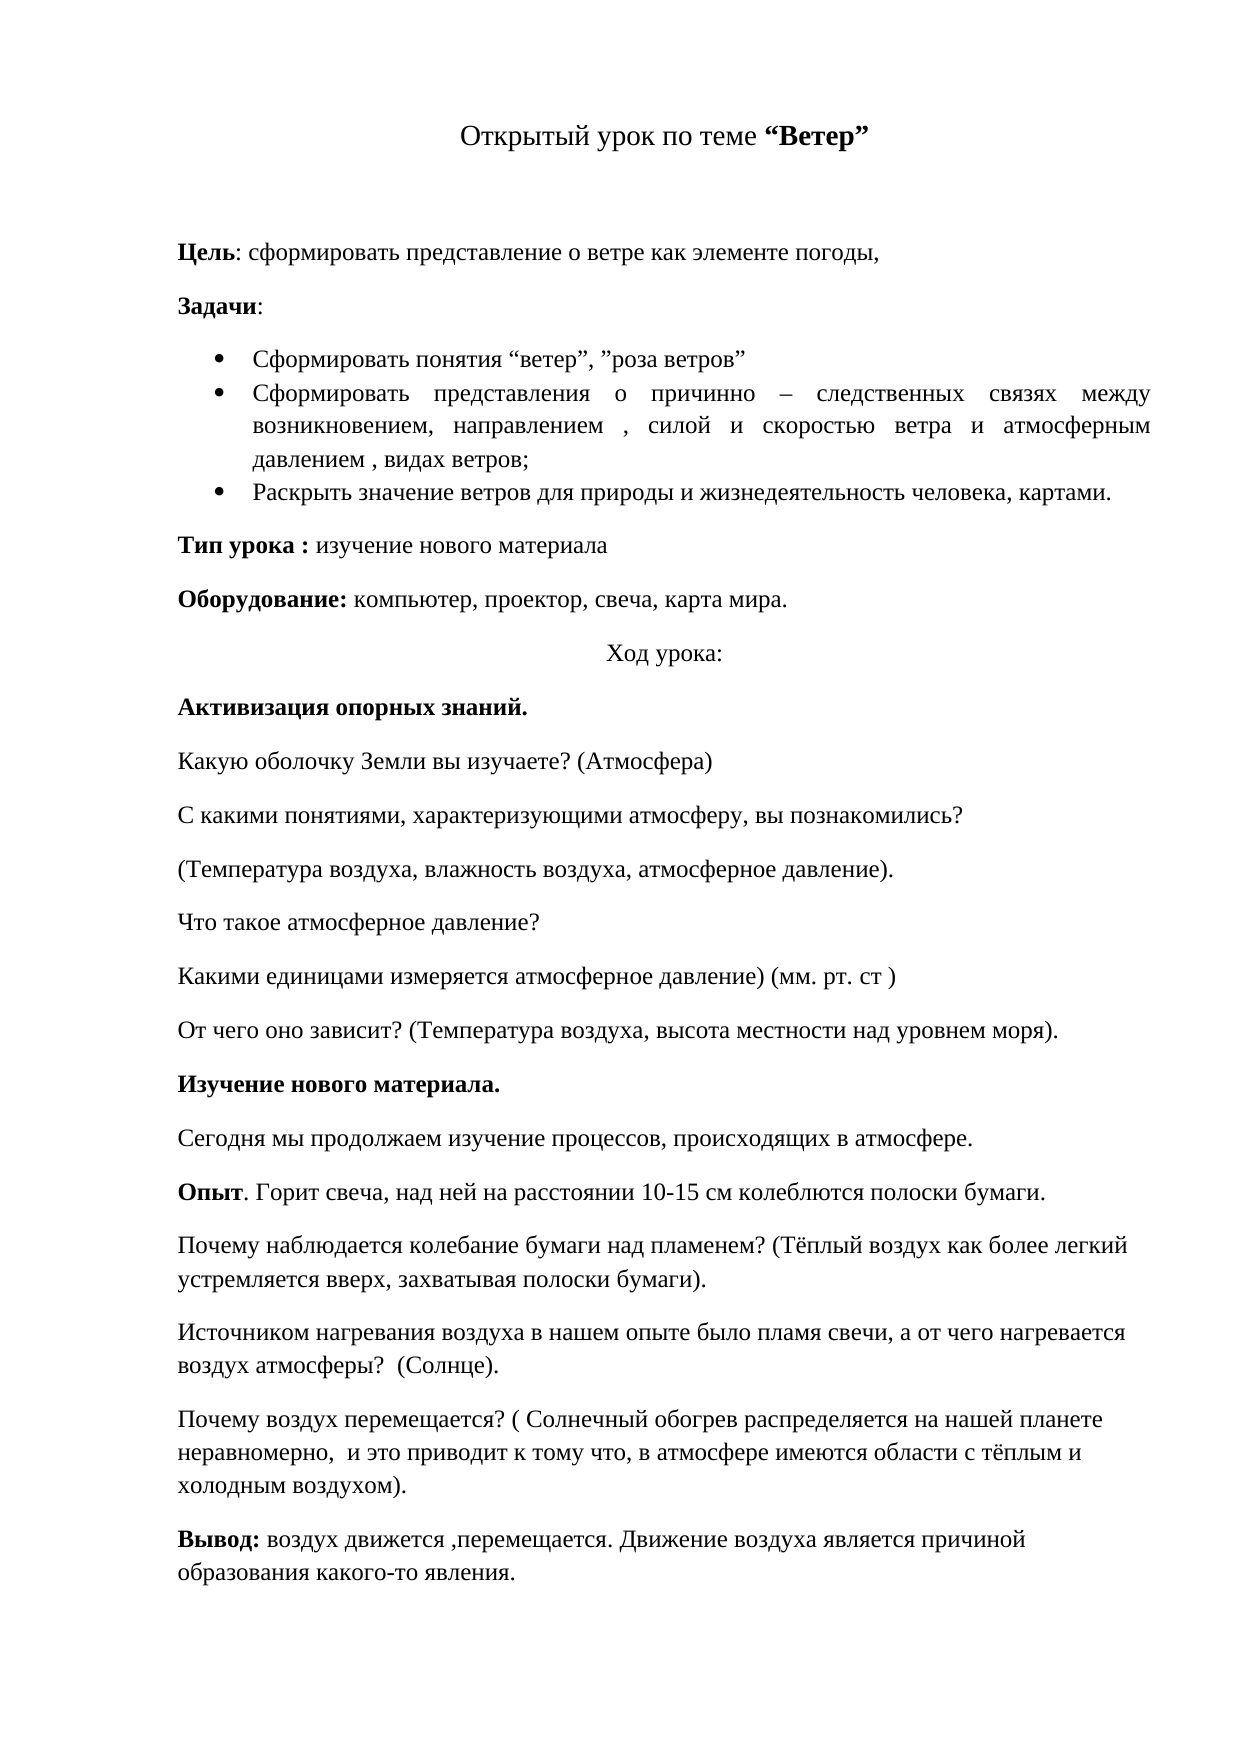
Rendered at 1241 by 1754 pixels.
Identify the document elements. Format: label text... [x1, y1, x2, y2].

text Тип урока : изучение нового материала [177, 531, 1152, 559]
text Что такое атмосферное давление? [177, 907, 1152, 936]
list Сформировать представления о причинно – следственных связях между возникновением, направлением , силой и скоростью ветра и атмосферным давлением , видах ветров; [215, 378, 1152, 472]
text Почему наблюдается колебание бумаги над пламенем? (Тёплый воздух как более легкий устремляется вверх, захватывая полоски бумаги). [177, 1231, 1152, 1292]
list Раскрыть значение ветров для природы и жизнедеятельность человека, картами. [215, 477, 1152, 505]
text Изучение нового материала. [177, 1069, 1152, 1098]
text Какую оболочку Земли вы изучаете? (Атмосфера) [177, 746, 1152, 775]
list Сформировать понятия “ветер”, ”роза ветров” [215, 344, 1152, 373]
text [177, 1524, 1152, 1586]
text От чего оно зависит? (Температура воздуха, высота местности над уровнем моря). [177, 1015, 1152, 1044]
text Источником нагревания воздуха в нашем опыте было пламя свечи, а от чего нагревается воздух атмосферы? (Солнце). [177, 1317, 1152, 1379]
text С какими понятиями, характеризующими атмосферу, вы познакомились? [177, 800, 1152, 828]
text Опыт. Горит свеча, над ней на расстоянии 10-15 см колеблются полоски бумаги. [177, 1177, 1152, 1206]
text Сегодня мы продолжаем изучение процессов, происходящих в атмосфере. [177, 1123, 1152, 1152]
text Открытый урок по теме “Ветер” [177, 118, 1152, 152]
text Почему воздух перемещается? ( Солнечный обогрев распределяется на нашей планете неравномерно, и это приводит к тому что, в атмосфере имеются области с тёплым и холодным воздухом). [177, 1404, 1152, 1499]
text Ход урока: [177, 638, 1152, 667]
text Задачи: [177, 291, 1152, 319]
text (Температура воздуха, влажность воздуха, атмосферное давление). [177, 854, 1152, 882]
text Оборудование: компьютер, проектор, свеча, карта мира. [177, 584, 1152, 613]
text Активизация опорных знаний. [177, 692, 1152, 721]
text Какими единицами измеряется атмосферное давление) (мм. рт. cт ) [177, 961, 1152, 990]
text Цель: сформировать представление о ветре как элементе погоды, [177, 237, 1152, 266]
